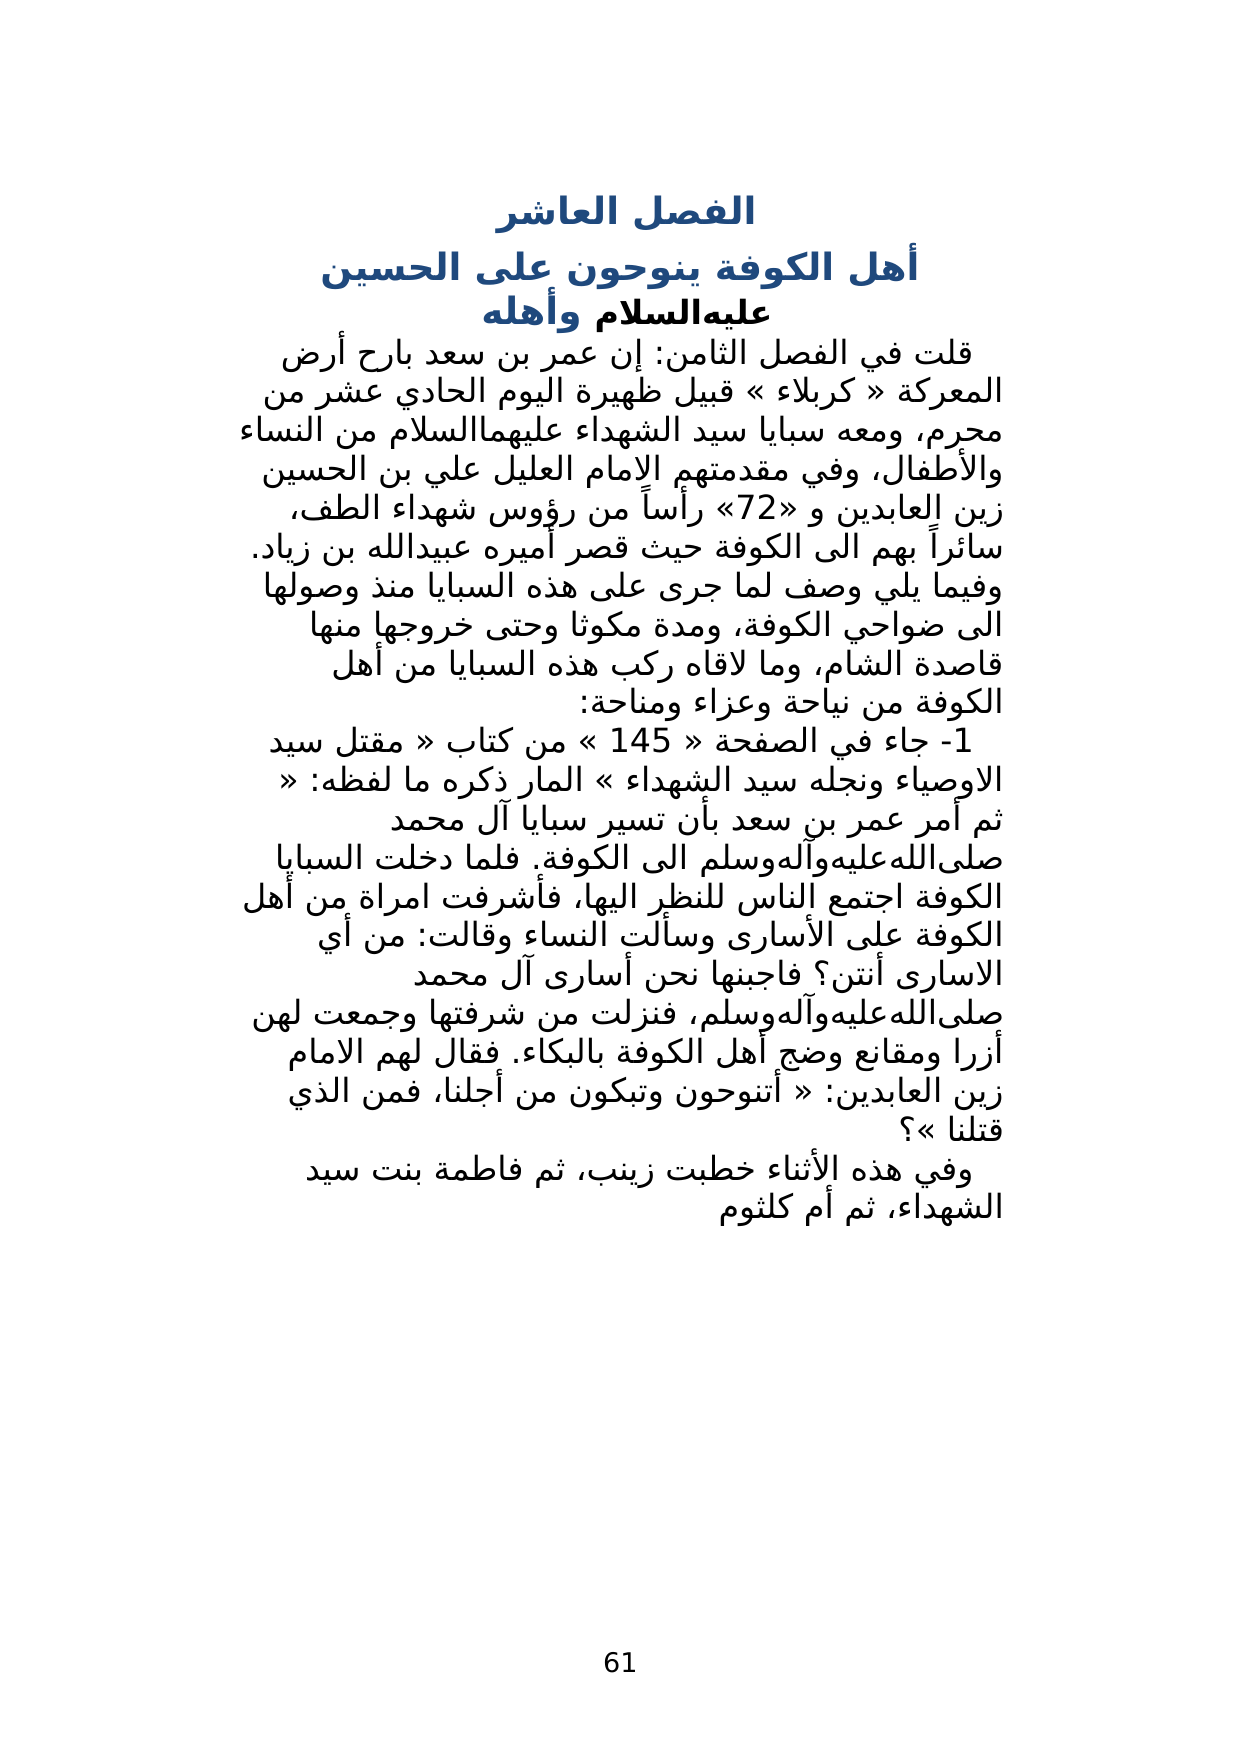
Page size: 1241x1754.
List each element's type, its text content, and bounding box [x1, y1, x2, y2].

subtitle أهل الكوفة ينوحون على الحسين عليه‌السلام وأهله [236, 246, 1004, 333]
text وفي هذه الأثناء خطبت زينب، ثم فاطمة بنت سيد الشهداء، ثم أم كلثوم [236, 1149, 1004, 1227]
subtitle الفصل العاشر [236, 190, 1004, 233]
text قلت في الفصل الثامن: إن عمر بن سعد بارح أرض المعركة « كربلاء » قبيل ظهيرة اليوم الحادي عشر من محرم، ومعه سبايا سيد الشهداء عليهما‌السلام من النساء والأطفال، وفي مقدمتهم الامام العليل علي بن الحسين زين العابدين و «72» رأساً من رؤوس شهداء الطف، سائراً بهم الى الكوفة حيث قصر أميره عبيدالله بن زياد. وفيما يلي وصف لما جرى على هذه السبايا منذ وصولها الى ضواحي الكوفة، ومدة مكوثا وحتى خروجها منها قاصدة الشام، وما لاقاه ركب هذه السبايا من أهل الكوفة من نياحة وعزاء ومناحة: [236, 333, 1004, 722]
text 1- جاء في الصفحة « 145 » من كتاب « مقتل سيد الاوصياء ونجله سيد الشهداء » المار ذكره ما لفظه: « ثم أمر عمر بن سعد بأن تسير سبايا آل محمد صلى‌الله‌عليه‌وآله‌وسلم الى الكوفة. فلما دخلت السبايا الكوفة اجتمع الناس للنظر اليها، فأشرفت امراة من أهل الكوفة على الأسارى وسألت النساء وقالت: من أي الاسارى أنتن؟ فاجبنها نحن أسارى آل محمد صلى‌الله‌عليه‌وآله‌وسلم، فنزلت من شرفتها وجمعت لهن أزرا ومقانع وضج أهل الكوفة بالبكاء. فقال لهم الامام زين العابدين: « أتنوحون وتبكون من أجلنا، فمن الذي قتلنا »؟ [236, 722, 1004, 1149]
